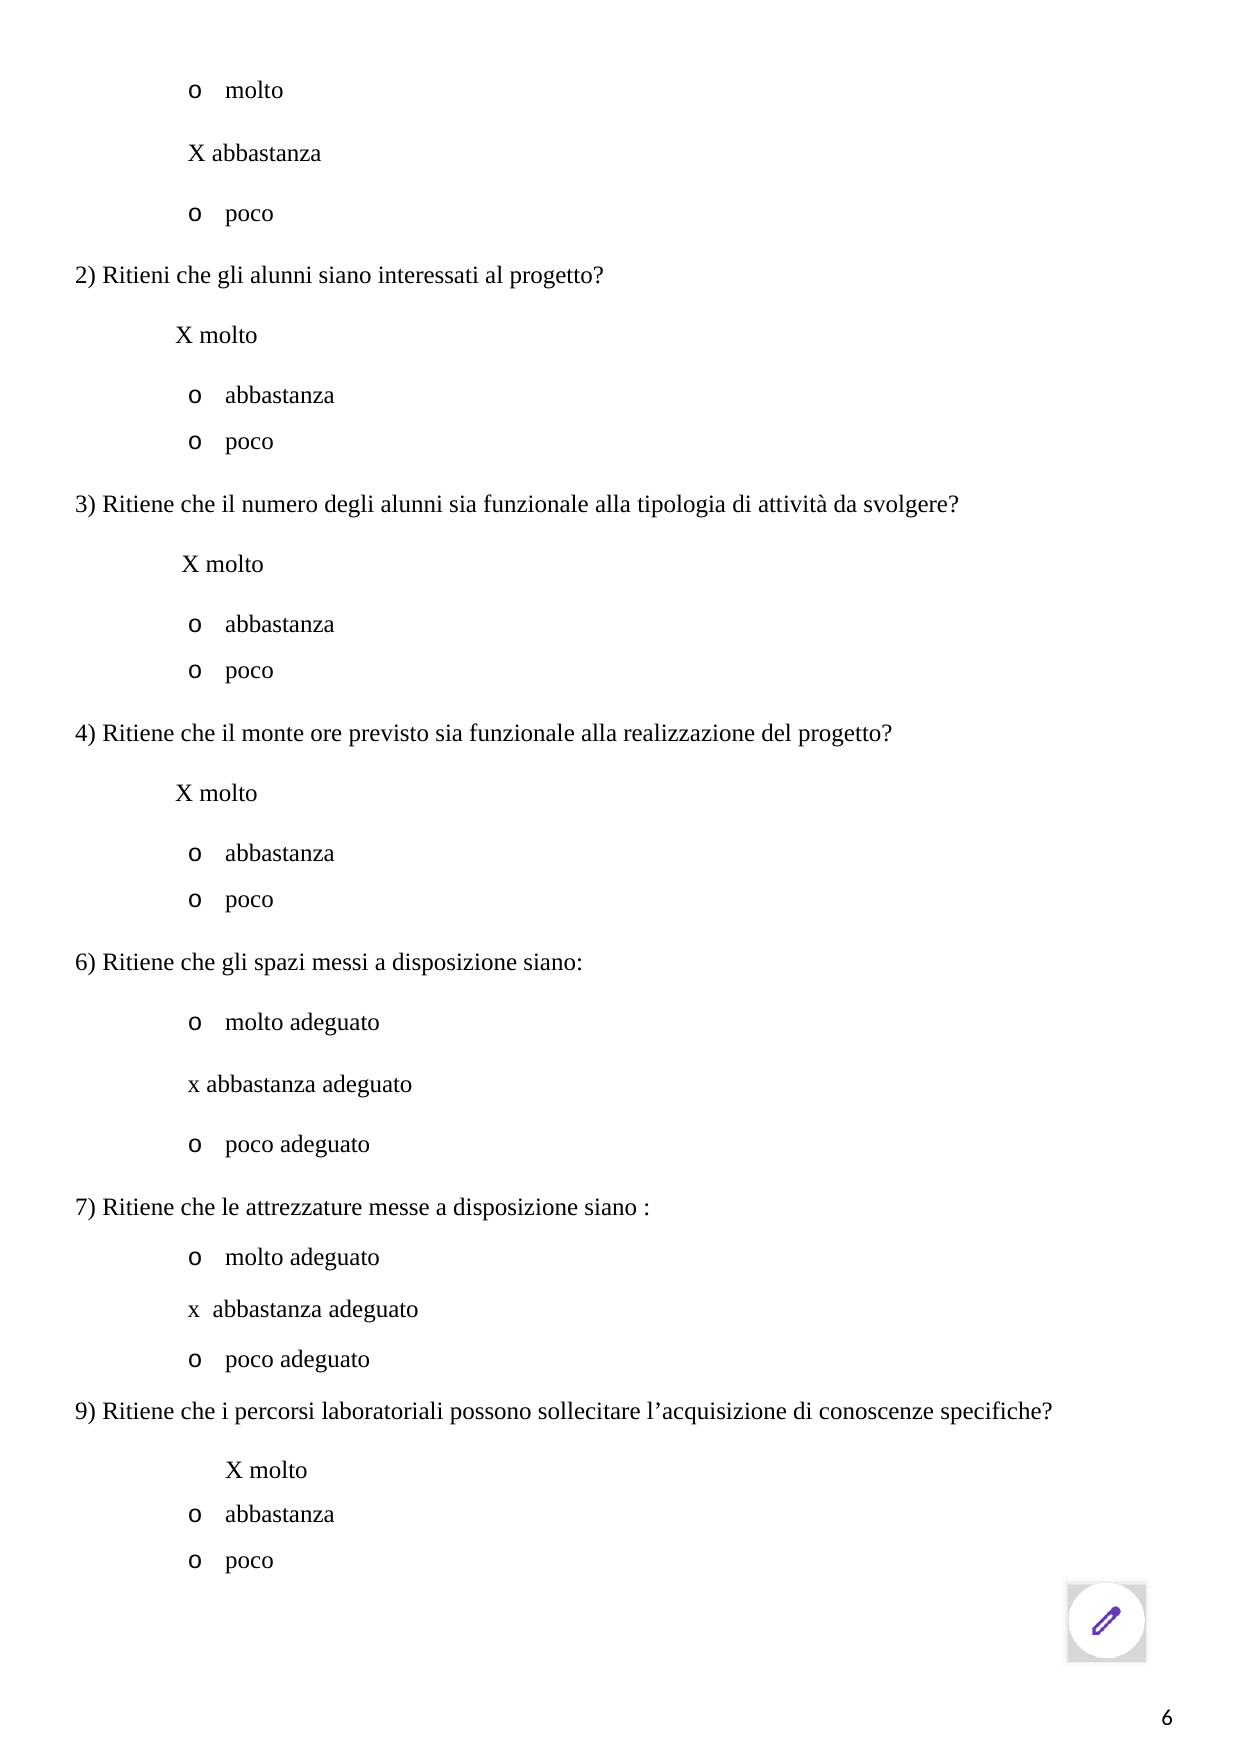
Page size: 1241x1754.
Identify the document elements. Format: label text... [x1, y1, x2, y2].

text X molto [75, 320, 1165, 349]
list molto adeguato [187, 1007, 1165, 1037]
text 9) Ritiene che i percorsi laboratoriali possono sollecitare l’acquisizione di conoscenze specifiche? [75, 1396, 1165, 1424]
text 3) Ritiene che il numero degli alunni sia funzionale alla tipologia di attività da svolgere? [75, 489, 1165, 518]
picture [1062, 1578, 1150, 1666]
list abbastanza [187, 380, 1165, 411]
text x abbastanza adeguato [187, 1069, 1165, 1098]
list poco [187, 655, 1165, 686]
list molto adeguato [187, 1242, 1165, 1273]
text X molto [75, 778, 1165, 807]
list abbastanza [187, 1499, 1165, 1529]
text X molto [75, 549, 1165, 578]
text 6) Ritiene che gli spazi messi a disposizione siano: [75, 947, 1165, 976]
text 4) Ritiene che il monte ore previsto sia funzionale alla realizzazione del progetto? [75, 718, 1165, 747]
list poco [187, 198, 1165, 228]
list molto [187, 75, 1165, 106]
list abbastanza [187, 609, 1165, 640]
text x abbastanza adeguato [187, 1294, 1165, 1323]
text X abbastanza [187, 138, 1165, 167]
list poco adeguato [187, 1129, 1165, 1160]
list poco adeguato [187, 1344, 1165, 1374]
list poco [187, 1545, 1165, 1576]
list X molto [225, 1456, 1165, 1484]
list poco [187, 884, 1165, 915]
text 7) Ritiene che le attrezzature messe a disposizione siano : [75, 1192, 1165, 1221]
list poco [187, 426, 1165, 457]
text 2) Ritieni che gli alunni siano interessati al progetto? [75, 261, 1165, 289]
list abbastanza [187, 838, 1165, 868]
